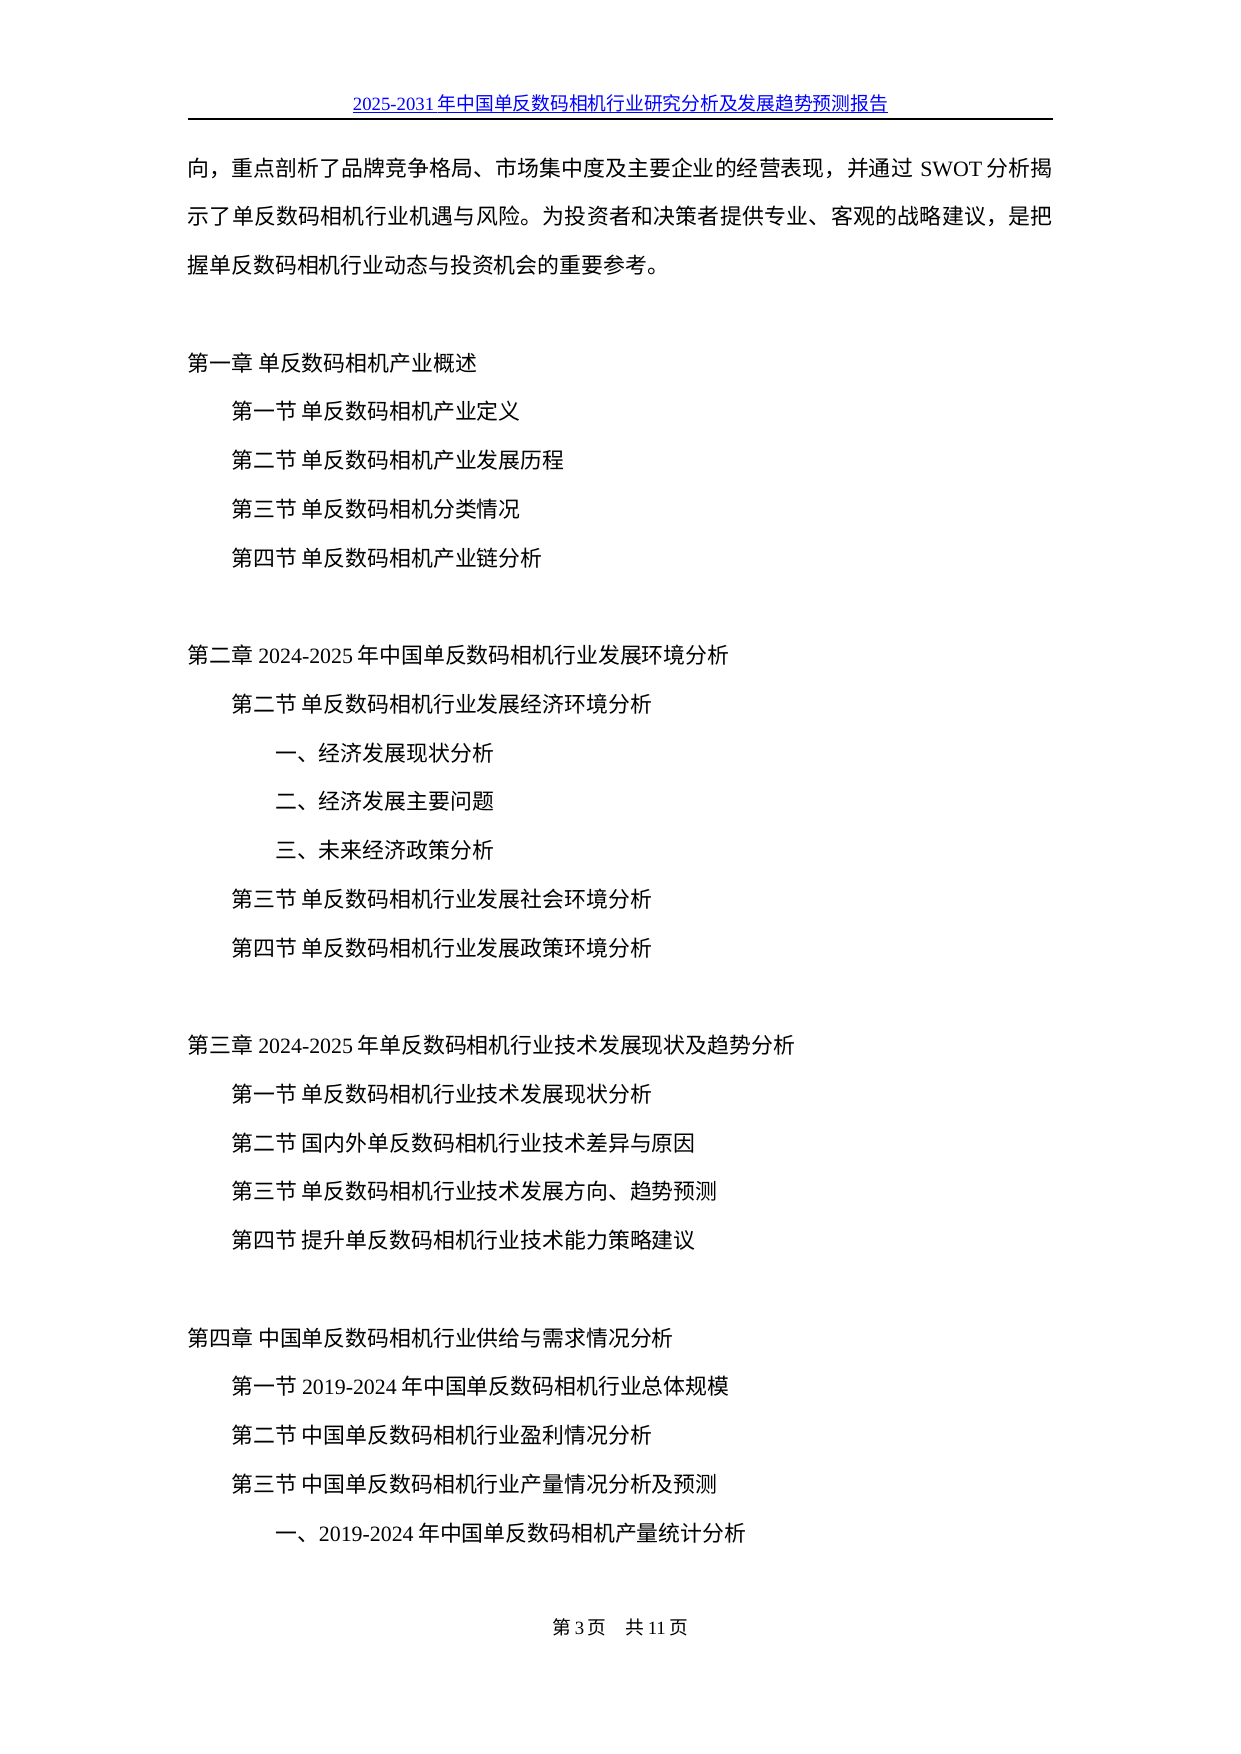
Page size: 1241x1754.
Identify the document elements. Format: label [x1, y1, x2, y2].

text [187, 150, 1053, 1548]
